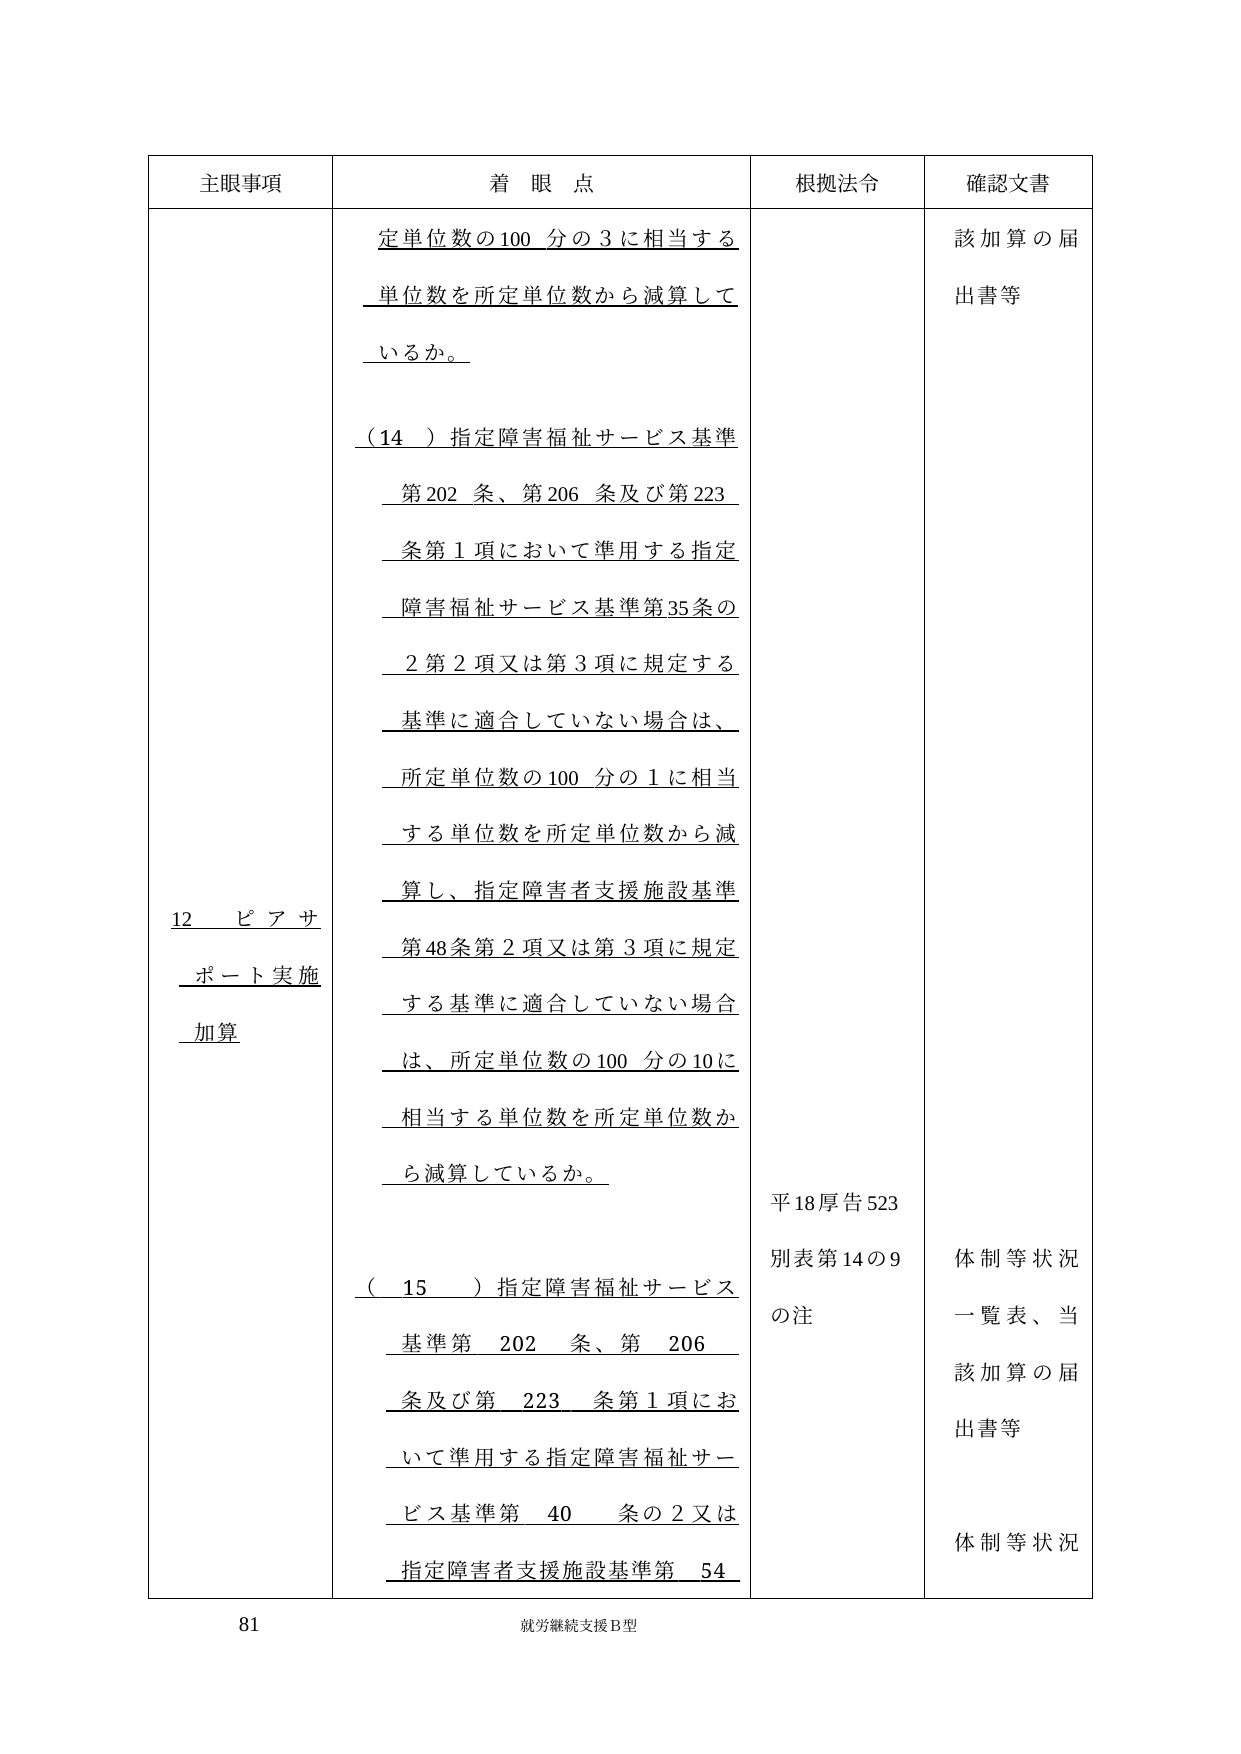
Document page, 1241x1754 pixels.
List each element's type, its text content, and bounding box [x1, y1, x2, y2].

table_header 主眼事項 [149, 156, 332, 208]
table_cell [149, 209, 332, 1598]
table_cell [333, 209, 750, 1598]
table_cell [925, 209, 1092, 1598]
table_header 根拠法令 [751, 156, 924, 208]
table_header 着 眼 点 [333, 156, 750, 208]
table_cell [751, 209, 924, 1598]
table_header 確認文書 [925, 156, 1092, 208]
